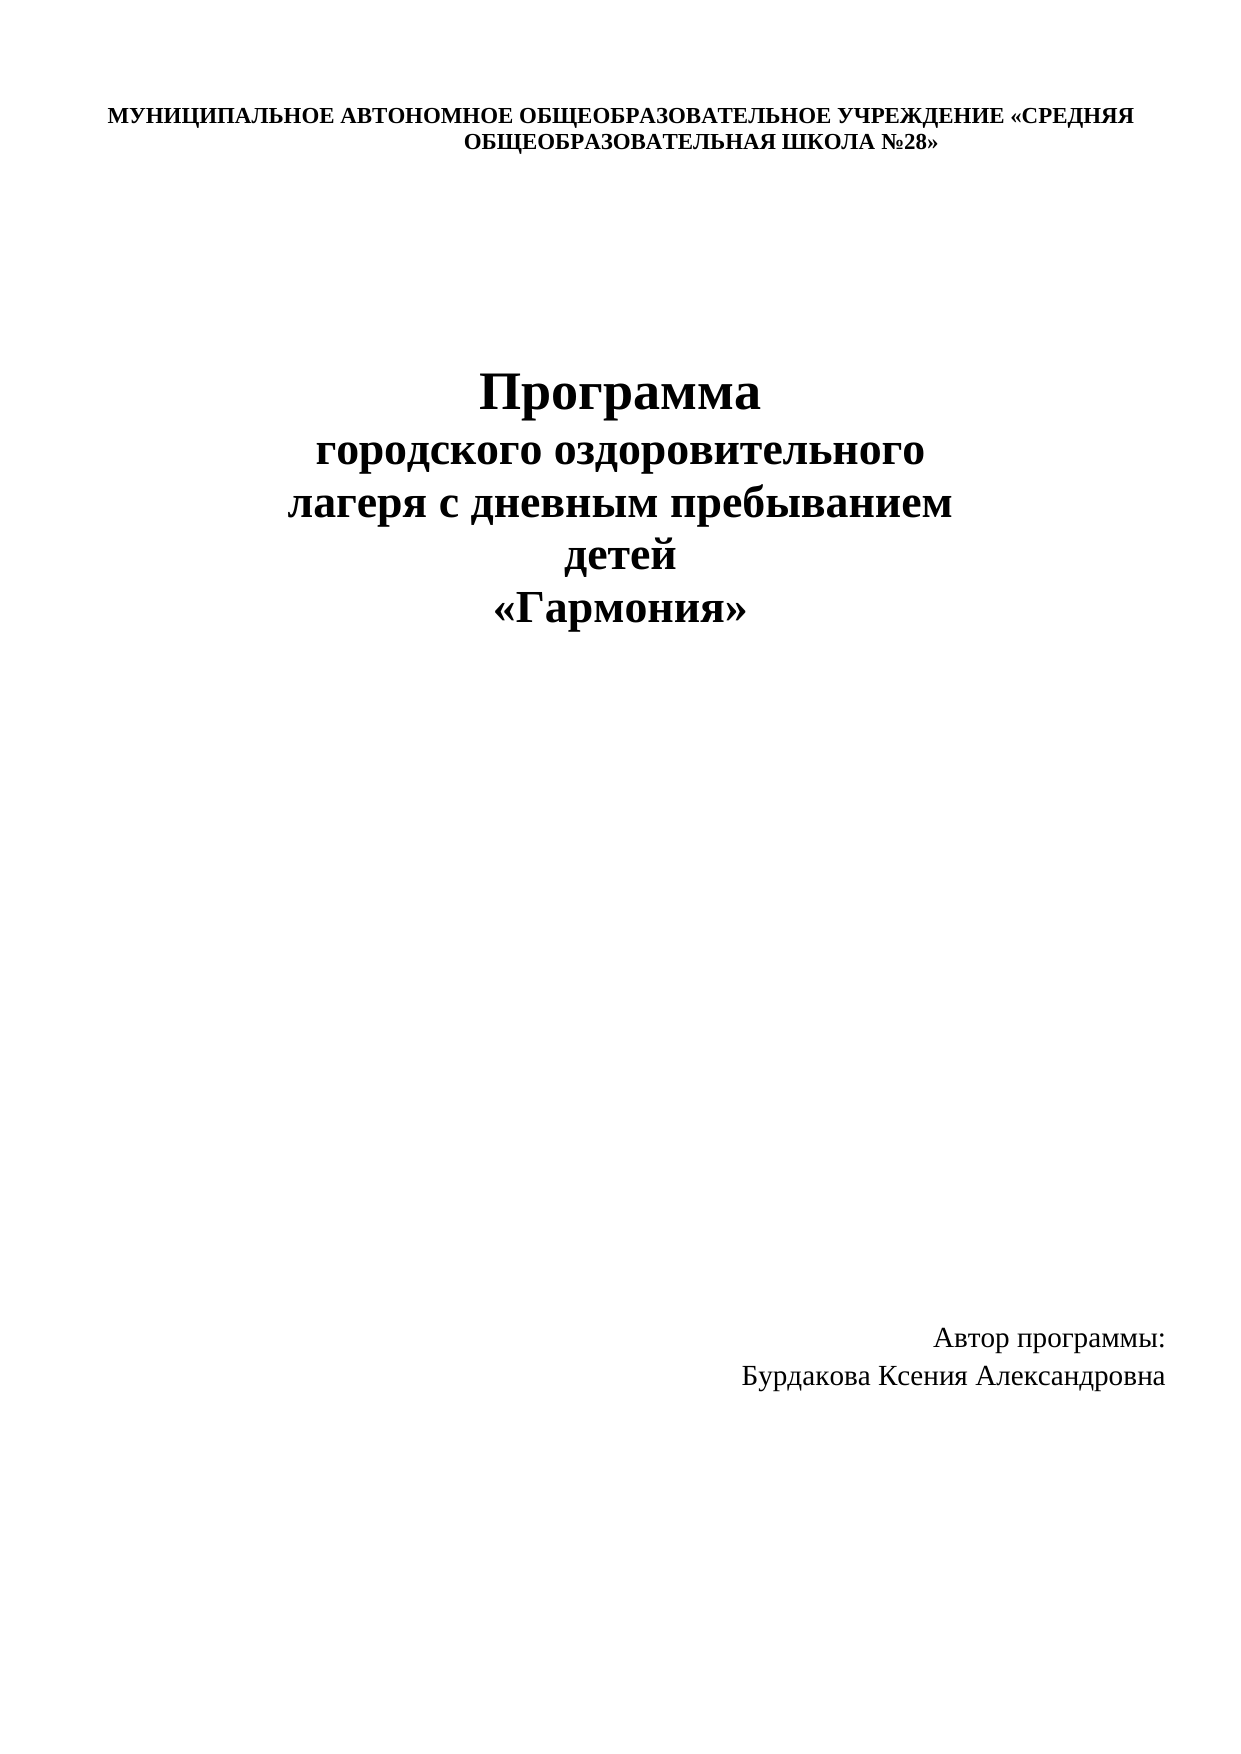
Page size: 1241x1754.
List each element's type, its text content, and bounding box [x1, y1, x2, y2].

text городского оздоровительного лагеря с дневным пребыванием детей [242, 422, 999, 580]
title Программа [242, 359, 999, 422]
text «Гармония» [242, 580, 999, 632]
text МУНИЦИПАЛЬНОЕ АВТОНОМНОЕ ОБЩЕОБРАЗОВАТЕЛЬНОЕ УЧРЕЖДЕНИЕ «СРЕДНЯЯ ОБЩЕОБРАЗОВАТЕЛЬНАЯ ШКОЛА №28» [94, 102, 1147, 154]
text Автор программы: Бурдакова Ксения Александровна [736, 1320, 1166, 1392]
